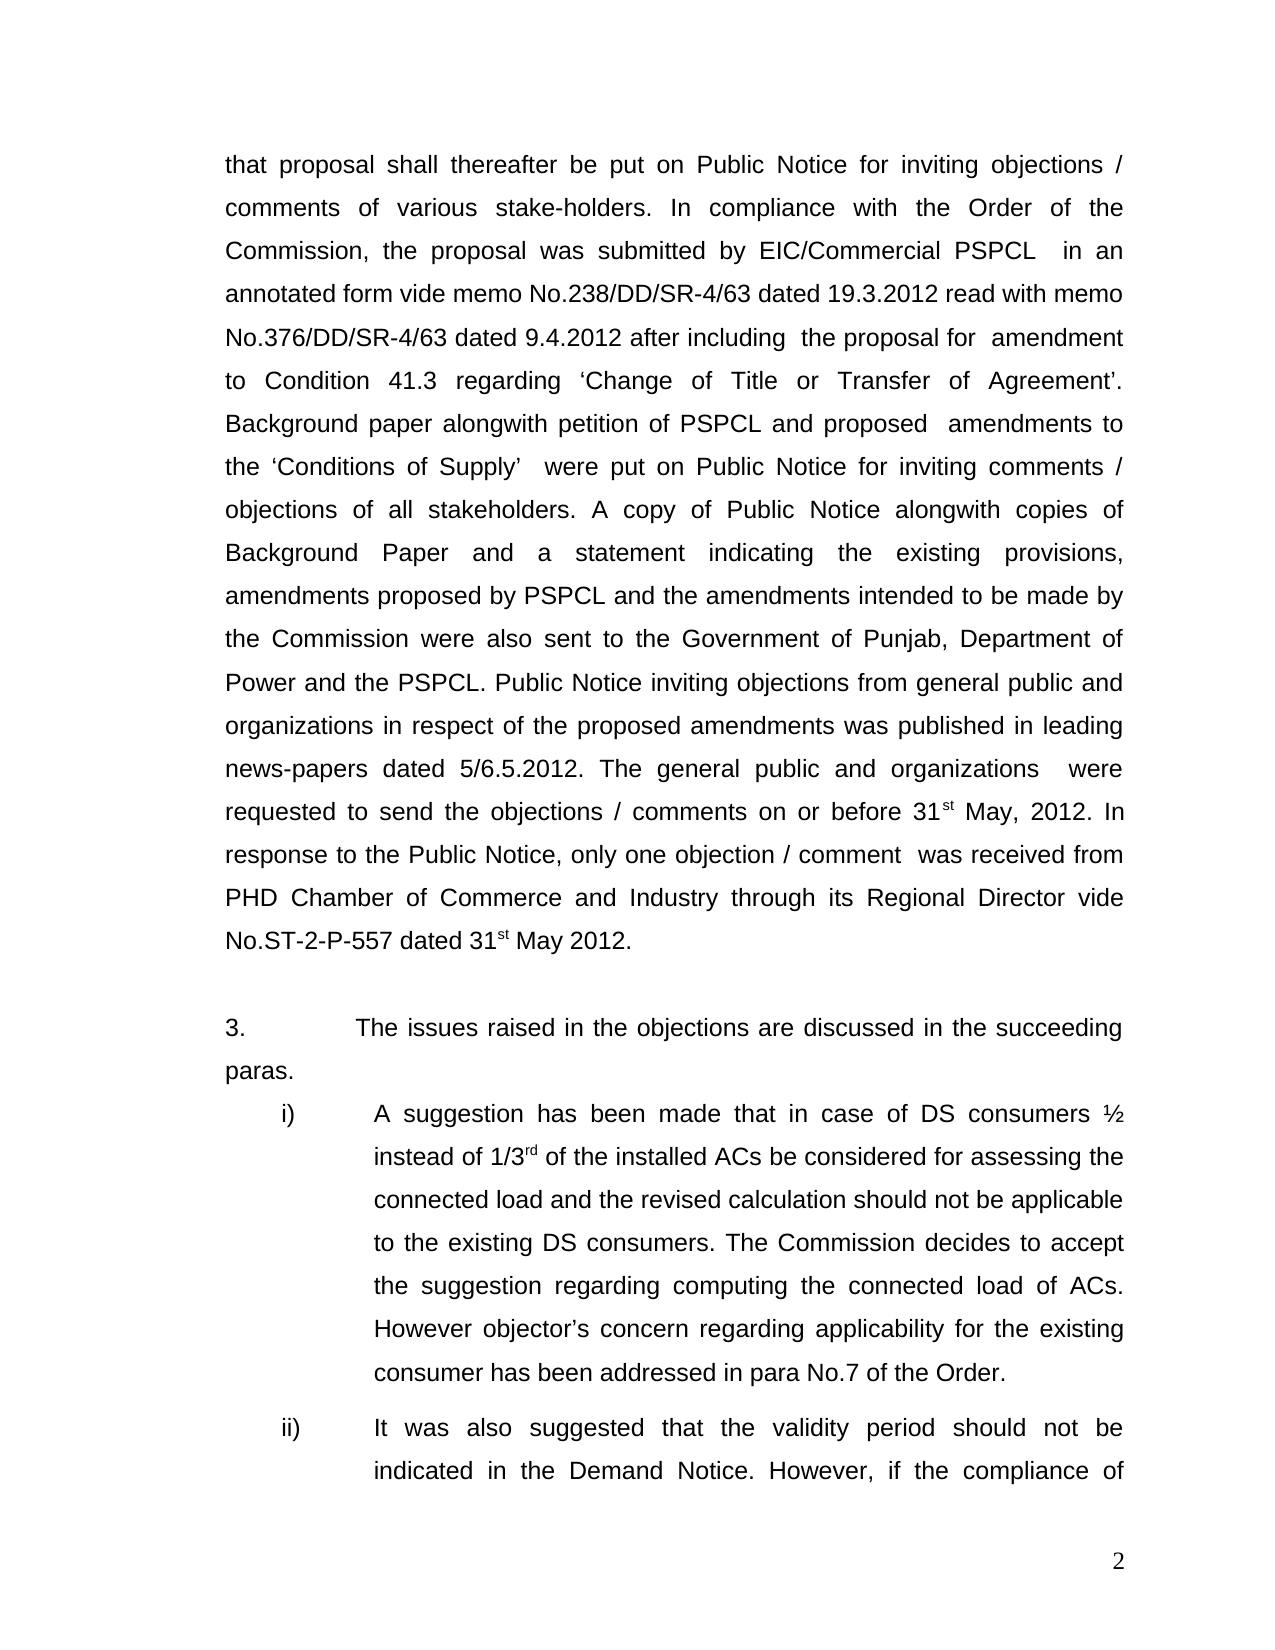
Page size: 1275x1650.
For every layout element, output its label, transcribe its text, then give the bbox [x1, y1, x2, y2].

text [225, 150, 1125, 955]
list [281, 1413, 1125, 1485]
list A suggestion has been made that in case of DS consumers ½ instead of 1/3rd of the installed ACs be considered for assessing the connected load and the revised calculation should not be applicable to the existing DS consumers. The Commission decides to accept the suggestion regarding computing the connected load of ACs. However objector’s concern regarding applicability for the existing consumer has been addressed in para No.7 of the Order. [281, 1099, 1125, 1386]
text 3. The issues raised in the objections are discussed in the succeeding paras. [225, 1012, 1125, 1084]
